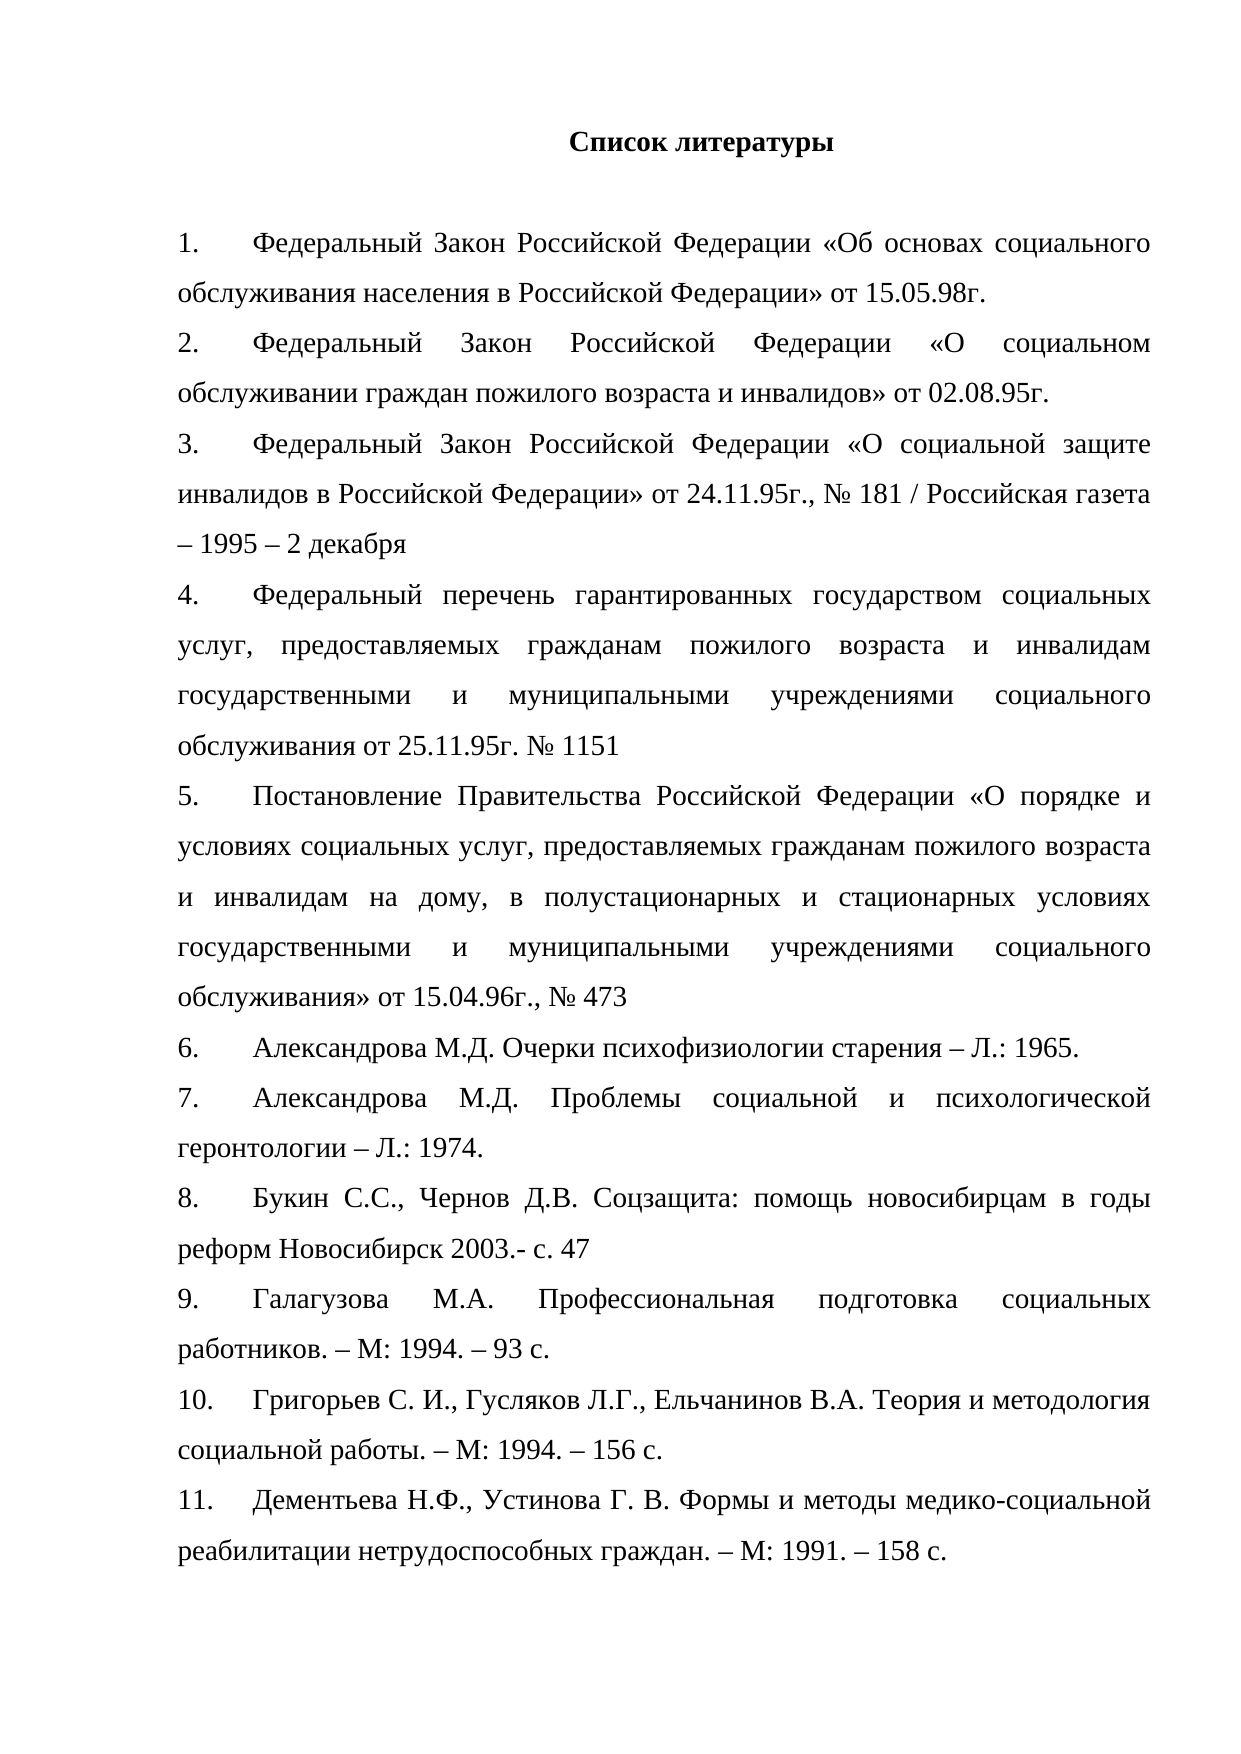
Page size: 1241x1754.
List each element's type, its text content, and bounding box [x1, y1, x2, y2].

subtitle Список литературы [177, 124, 1152, 158]
list Александрова М.Д. Очерки психофизиологии старения – Л.: 1965. [177, 1030, 1152, 1063]
list Федеральный перечень гарантированных государством социальных услуг, предоставляемых гражданам пожилого возраста и инвалидам государственными и муниципальными учреждениями социального обслуживания от 25.11.95г. № 1151 [177, 577, 1152, 761]
list Федеральный Закон Российской Федерации «О социальной защите инвалидов в Российской Федерации» от 24.11.95г., № 181 / Российская газета – 1995 – 2 декабря [177, 426, 1152, 560]
list Букин С.С., Чернов Д.В. Соцзащита: помощь новосибирцам в годы реформ Новосибирск 2003.- с. 47 [177, 1181, 1152, 1264]
list Дементьева Н.Ф., Устинова Г. В. Формы и методы медико-социальной реабилитации нетрудоспособных граждан. – М: 1991. – 158 с. [177, 1482, 1152, 1566]
list Федеральный Закон Российской Федерации «О социальном обслуживании граждан пожилого возраста и инвалидов» от 02.08.95г. [177, 325, 1152, 409]
list Григорьев С. И., Гусляков Л.Г., Ельчанинов В.А. Теория и методология социальной работы. – М: 1994. – 156 с. [177, 1382, 1152, 1466]
list Александрова М.Д. Проблемы социальной и психологической геронтологии – Л.: 1974. [177, 1080, 1152, 1164]
list Постановление Правительства Российской Федерации «О порядке и условиях социальных услуг, предоставляемых гражданам пожилого возраста и инвалидам на дому, в полустационарных и стационарных условиях государственными и муниципальными учреждениями социального обслуживания» от 15.04.96г., № 473 [177, 778, 1152, 1013]
list Федеральный Закон Российской Федерации «Об основах социального обслуживания населения в Российской Федерации» от 15.05.98г. [177, 225, 1152, 308]
list Галагузова М.А. Профессиональная подготовка социальных работников. – М: 1994. – 93 с. [177, 1281, 1152, 1365]
